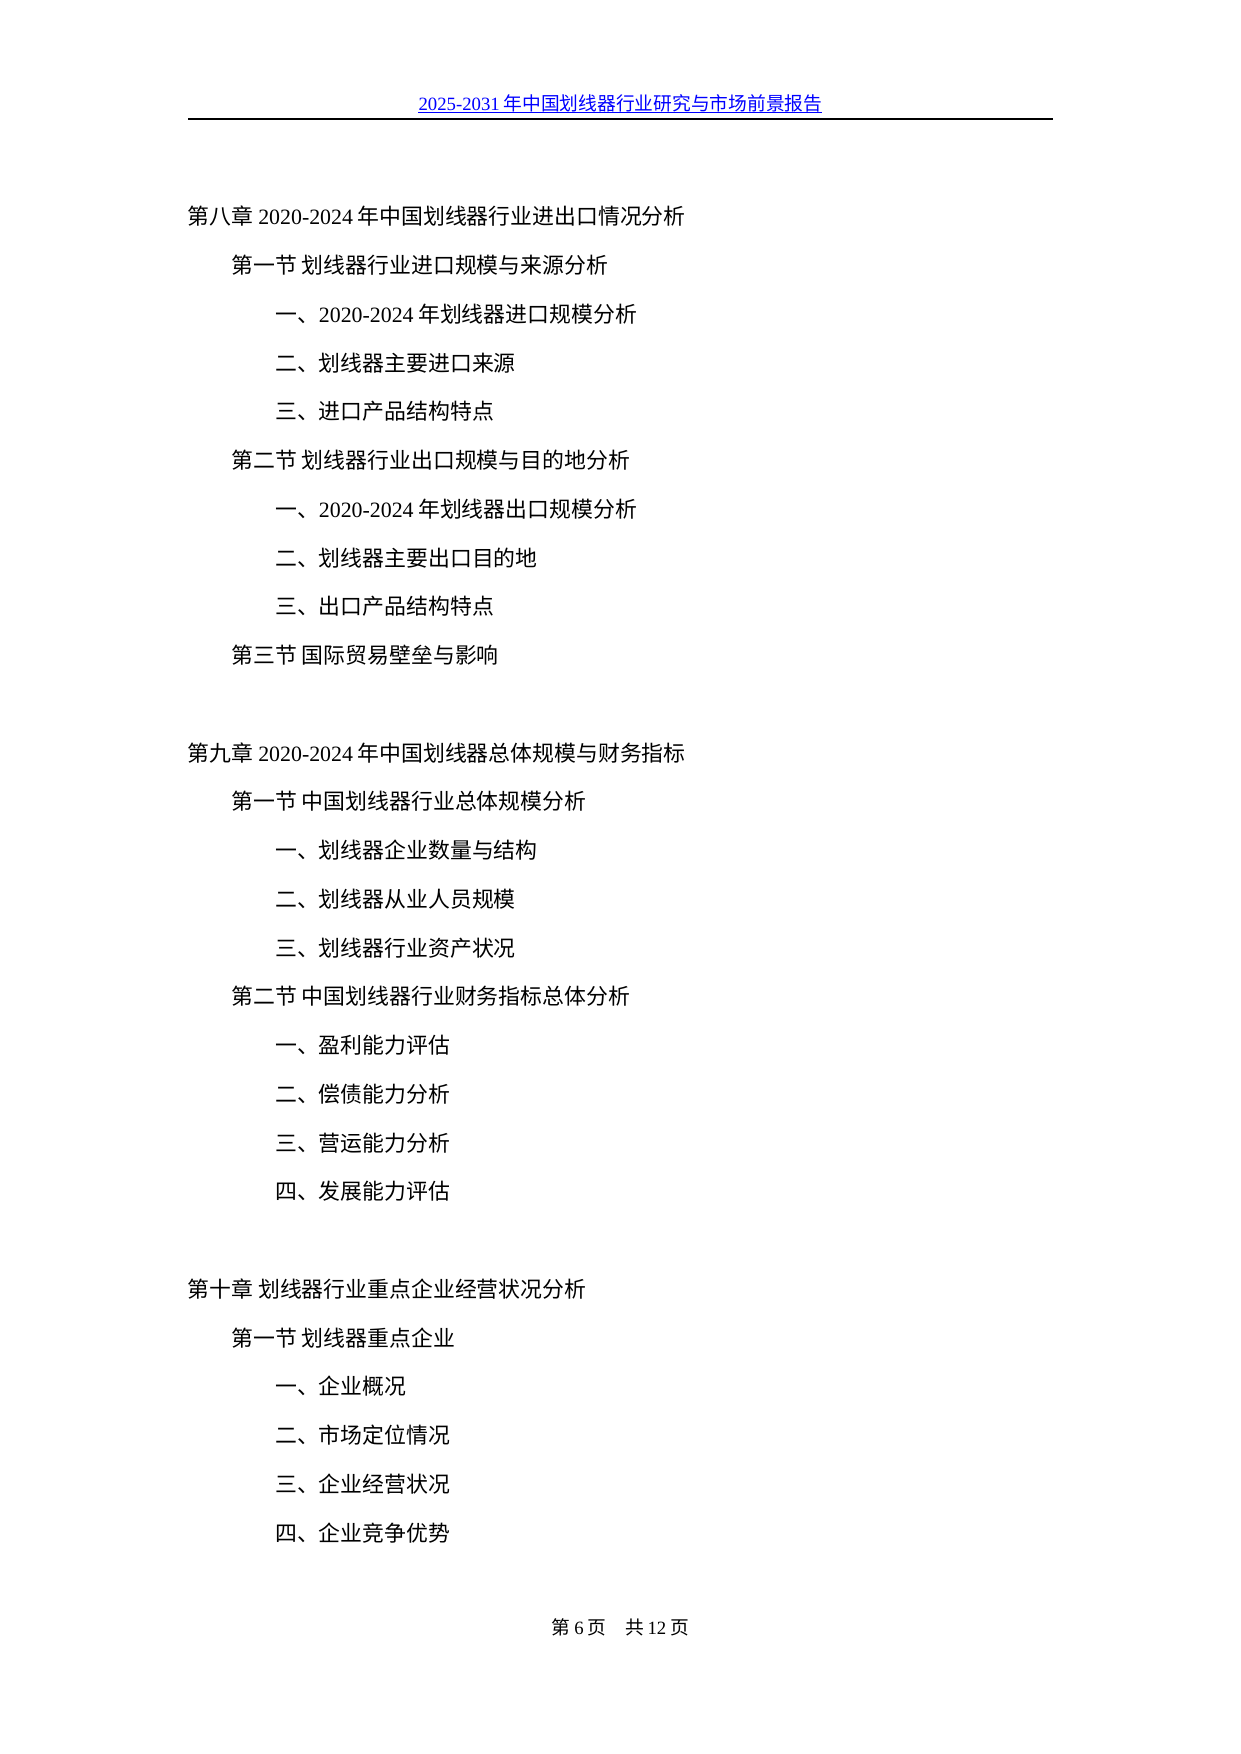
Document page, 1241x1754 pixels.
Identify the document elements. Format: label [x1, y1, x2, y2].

text [187, 150, 1053, 1548]
